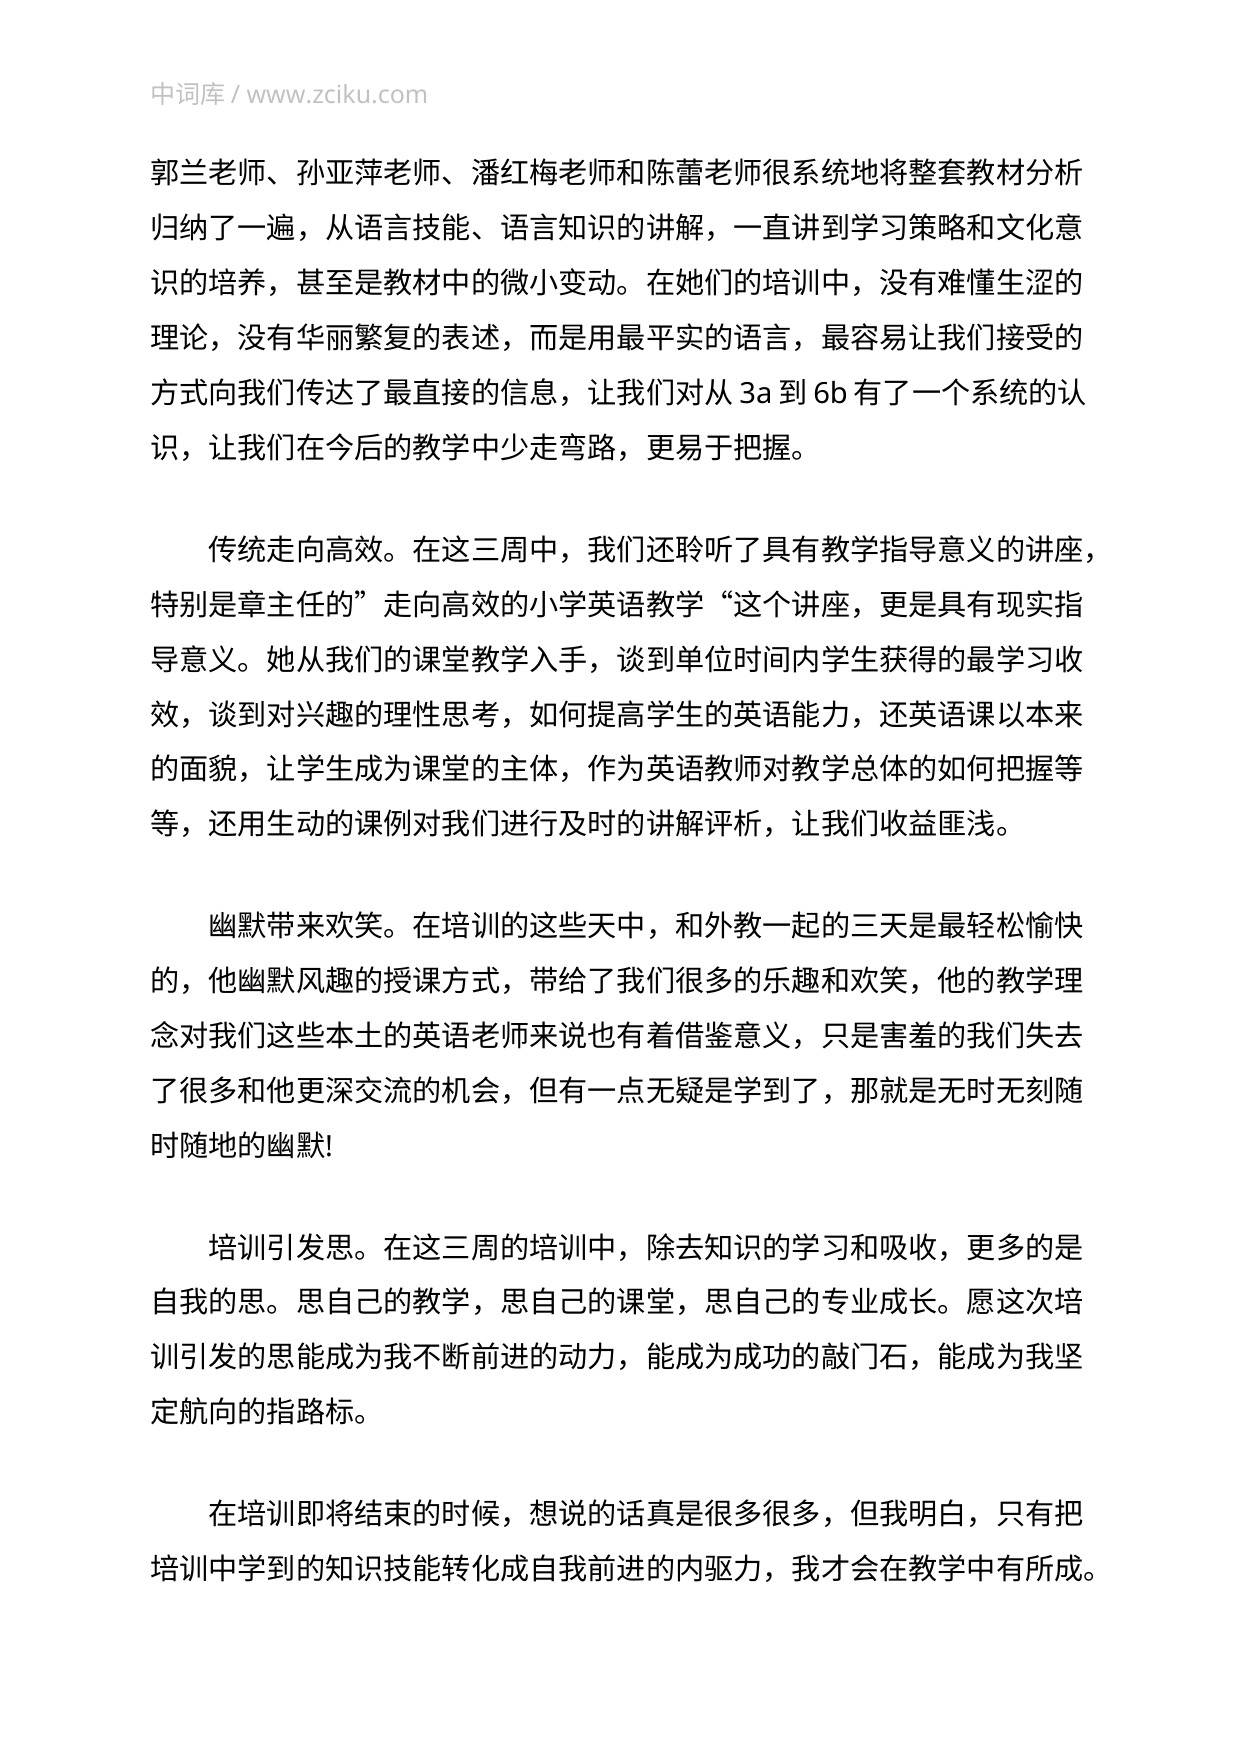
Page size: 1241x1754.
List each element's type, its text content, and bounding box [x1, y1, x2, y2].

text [150, 150, 1090, 467]
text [150, 1491, 1090, 1588]
text 幽默带来欢笑。在培训的这些天中，和外教一起的三天是最轻松愉快的，他幽默风趣的授课方式，带给了我们很多的乐趣和欢笑，他的教学理念对我们这些本土的英语老师来说也有着借鉴意义，只是害羞的我们失去了很多和他更深交流的机会，但有一点无疑是学到了，那就是无时无刻随时随地的幽默! [150, 903, 1090, 1164]
text 传统走向高效。在这三周中，我们还聆听了具有教学指导意义的讲座，特别是章主任的”走向高效的小学英语教学“这个讲座，更是具有现实指导意义。她从我们的课堂教学入手，谈到单位时间内学生获得的最学习收效，谈到对兴趣的理性思考，如何提高学生的英语能力，还英语课以本来的面貌，让学生成为课堂的主体，作为英语教师对教学总体的如何把握等等，还用生动的课例对我们进行及时的讲解评析，让我们收益匪浅。 [150, 526, 1090, 843]
text 培训引发思。在这三周的培训中，除去知识的学习和吸收，更多的是自我的思。思自己的教学，思自己的课堂，思自己的专业成长。愿这次培训引发的思能成为我不断前进的动力，能成为成功的敲门石，能成为我坚定航向的指路标。 [150, 1224, 1090, 1431]
